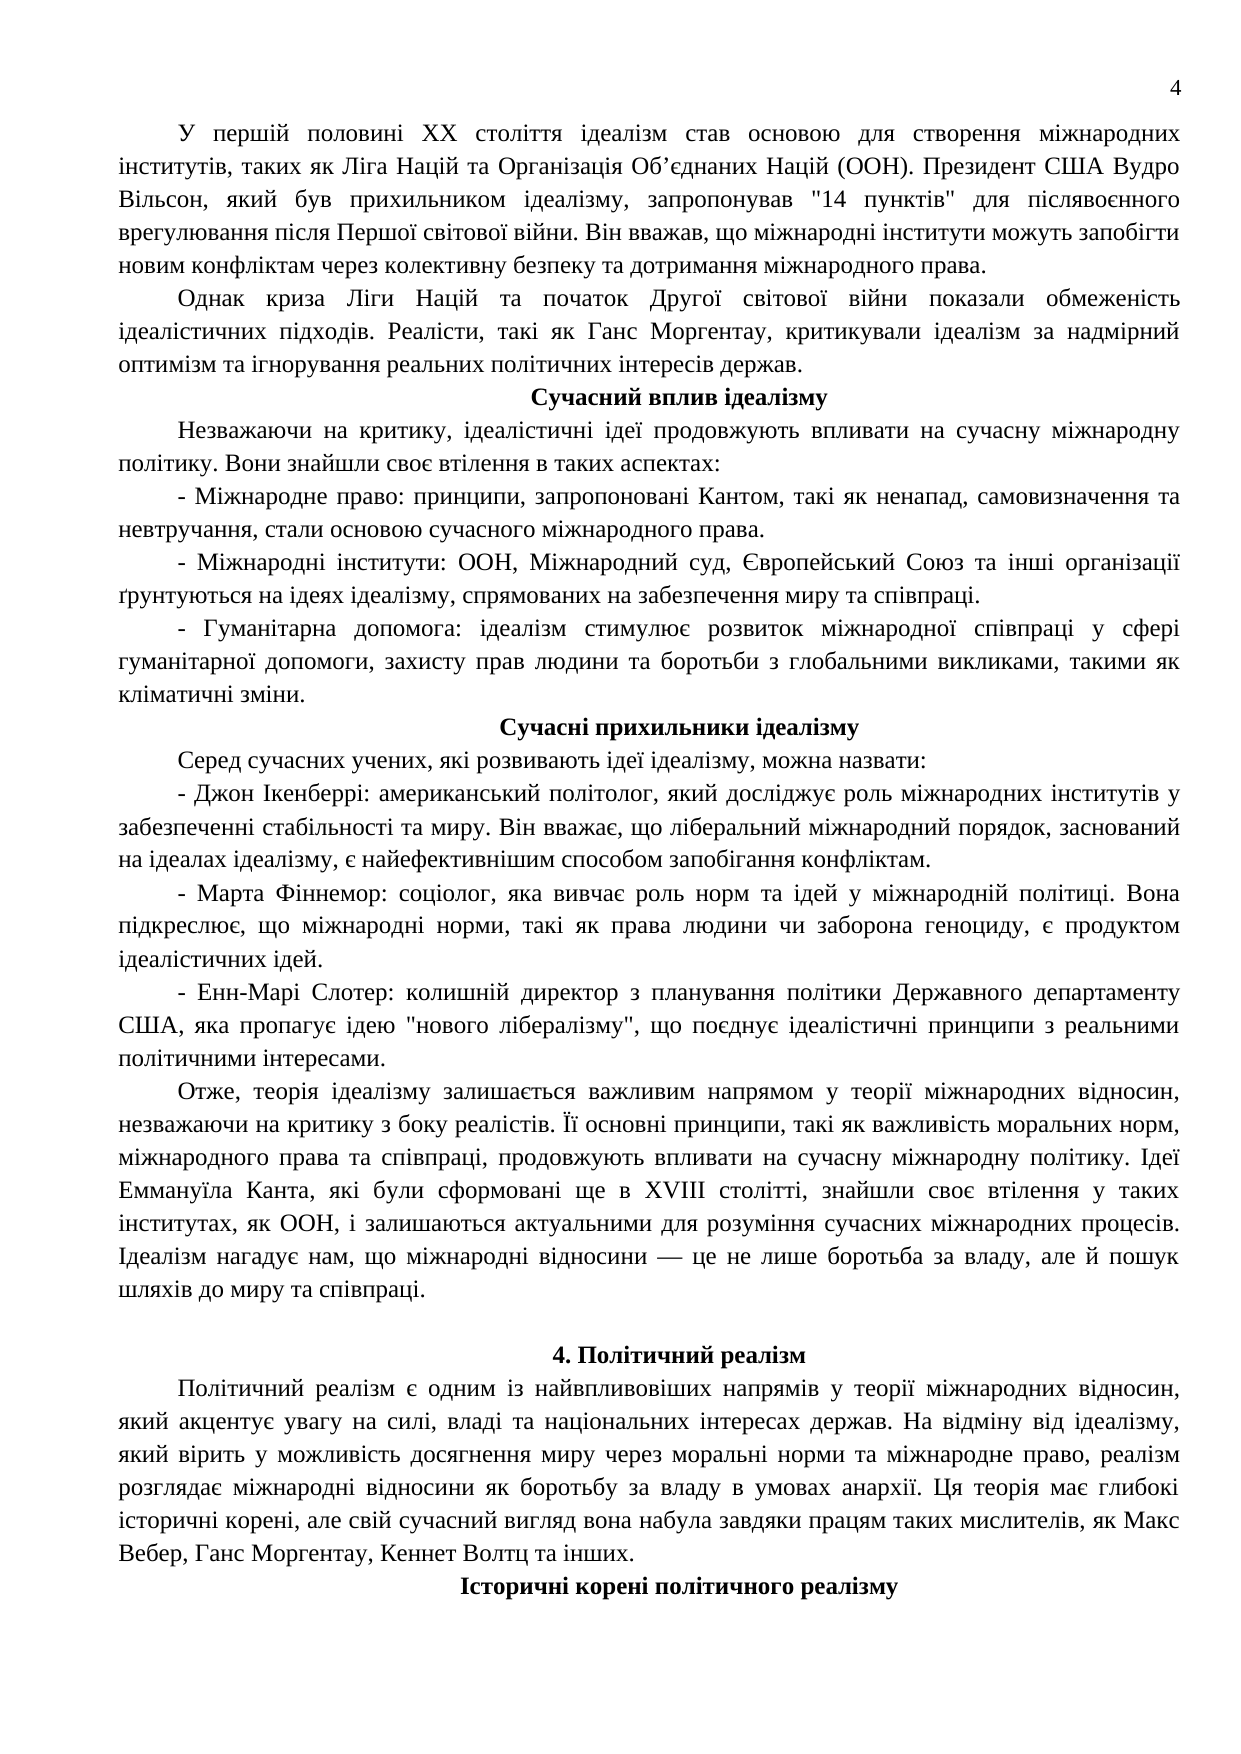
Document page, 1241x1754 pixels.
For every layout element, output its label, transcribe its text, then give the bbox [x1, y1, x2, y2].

text - Джон Ікенберрі: американський політолог, який досліджує роль міжнародних інститутів у забезпеченні стабільності та миру. Він вважає, що ліберальний міжнародний порядок, заснований на ідеалах ідеалізму, є найефективнішим способом запобігання конфліктам. [118, 778, 1181, 873]
text У першій половині XX століття ідеалізм став основою для створення міжнародних інститутів, таких як Ліга Націй та Організація Об’єднаних Націй (ООН). Президент США Вудро Вільсон, який був прихильником ідеалізму, запропонував "14 пунктів" для післявоєнного врегулювання після Першої світової війни. Він вважав, що міжнародні інститути можуть запобігти новим конфліктам через колективну безпеку та дотримання міжнародного права. [118, 118, 1181, 279]
text Серед сучасних учених, які розвивають ідеї ідеалізму, можна назвати: [118, 746, 1181, 774]
text Сучасні прихильники ідеалізму [118, 712, 1181, 741]
text Незважаючи на критику, ідеалістичні ідеї продовжують впливати на сучасну міжнародну політику. Вони знайшли своє втілення в таких аспектах: [118, 415, 1181, 477]
text Історичні корені політичного реалізму [118, 1571, 1181, 1600]
text 4. Політичний реалізм [118, 1340, 1181, 1369]
text - Марта Фіннемор: соціолог, яка вивчає роль норм та ідей у міжнародній політиці. Вона підкреслює, що міжнародні норми, такі як права людини чи заборона геноциду, є продуктом ідеалістичних ідей. [118, 878, 1181, 972]
text Політичний реалізм є одним із найвпливовіших напрямів у теорії міжнародних відносин, який акцентує увагу на силі, владі та національних інтересах держав. На відміну від ідеалізму, який вірить у можливість досягнення миру через моральні норми та міжнародне право, реалізм розглядає міжнародні відносини як боротьбу за владу в умовах анархії. Ця теорія має глибокі історичні корені, але свій сучасний вигляд вона набула завдяки працям таких мислителів, як Макс Вебер, Ганс Моргентау, Кеннет Волтц та інших. [118, 1373, 1181, 1567]
text - Гуманітарна допомога: ідеалізм стимулює розвиток міжнародної співпраці у сфері гуманітарної допомоги, захисту прав людини та боротьби з глобальними викликами, такими як кліматичні зміни. [118, 613, 1181, 708]
text Сучасний вплив ідеалізму [118, 382, 1181, 411]
text - Енн-Марі Слотер: колишній директор з планування політики Державного департаменту США, яка пропагує ідею "нового лібералізму", що поєднує ідеалістичні принципи з реальними політичними інтересами. [118, 977, 1181, 1071]
text - Міжнародні інститути: ООН, Міжнародний суд, Європейський Союз та інші організації ґрунтуються на ідеях ідеалізму, спрямованих на забезпечення миру та співпраці. [118, 547, 1181, 609]
text - Міжнародне право: принципи, запропоновані Кантом, такі як ненапад, самовизначення та невтручання, стали основою сучасного міжнародного права. [118, 481, 1181, 543]
text Отже, теорія ідеалізму залишається важливим напрямом у теорії міжнародних відносин, незважаючи на критику з боку реалістів. Її основні принципи, такі як важливість моральних норм, міжнародного права та співпраці, продовжують впливати на сучасну міжнародну політику. Ідеї Еммануїла Канта, які були сформовані ще в XVIII столітті, знайшли своє втілення у таких інститутах, як ООН, і залишаються актуальними для розуміння сучасних міжнародних процесів. Ідеалізм нагадує нам, що міжнародні відносини — це не лише боротьба за владу, але й пошук шляхів до миру та співпраці. [118, 1076, 1181, 1303]
text Однак криза Ліги Націй та початок Другої світової війни показали обмеженість ідеалістичних підходів. Реалісти, такі як Ганс Моргентау, критикували ідеалізм за надмірний оптимізм та ігнорування реальних політичних інтересів держав. [118, 283, 1181, 378]
